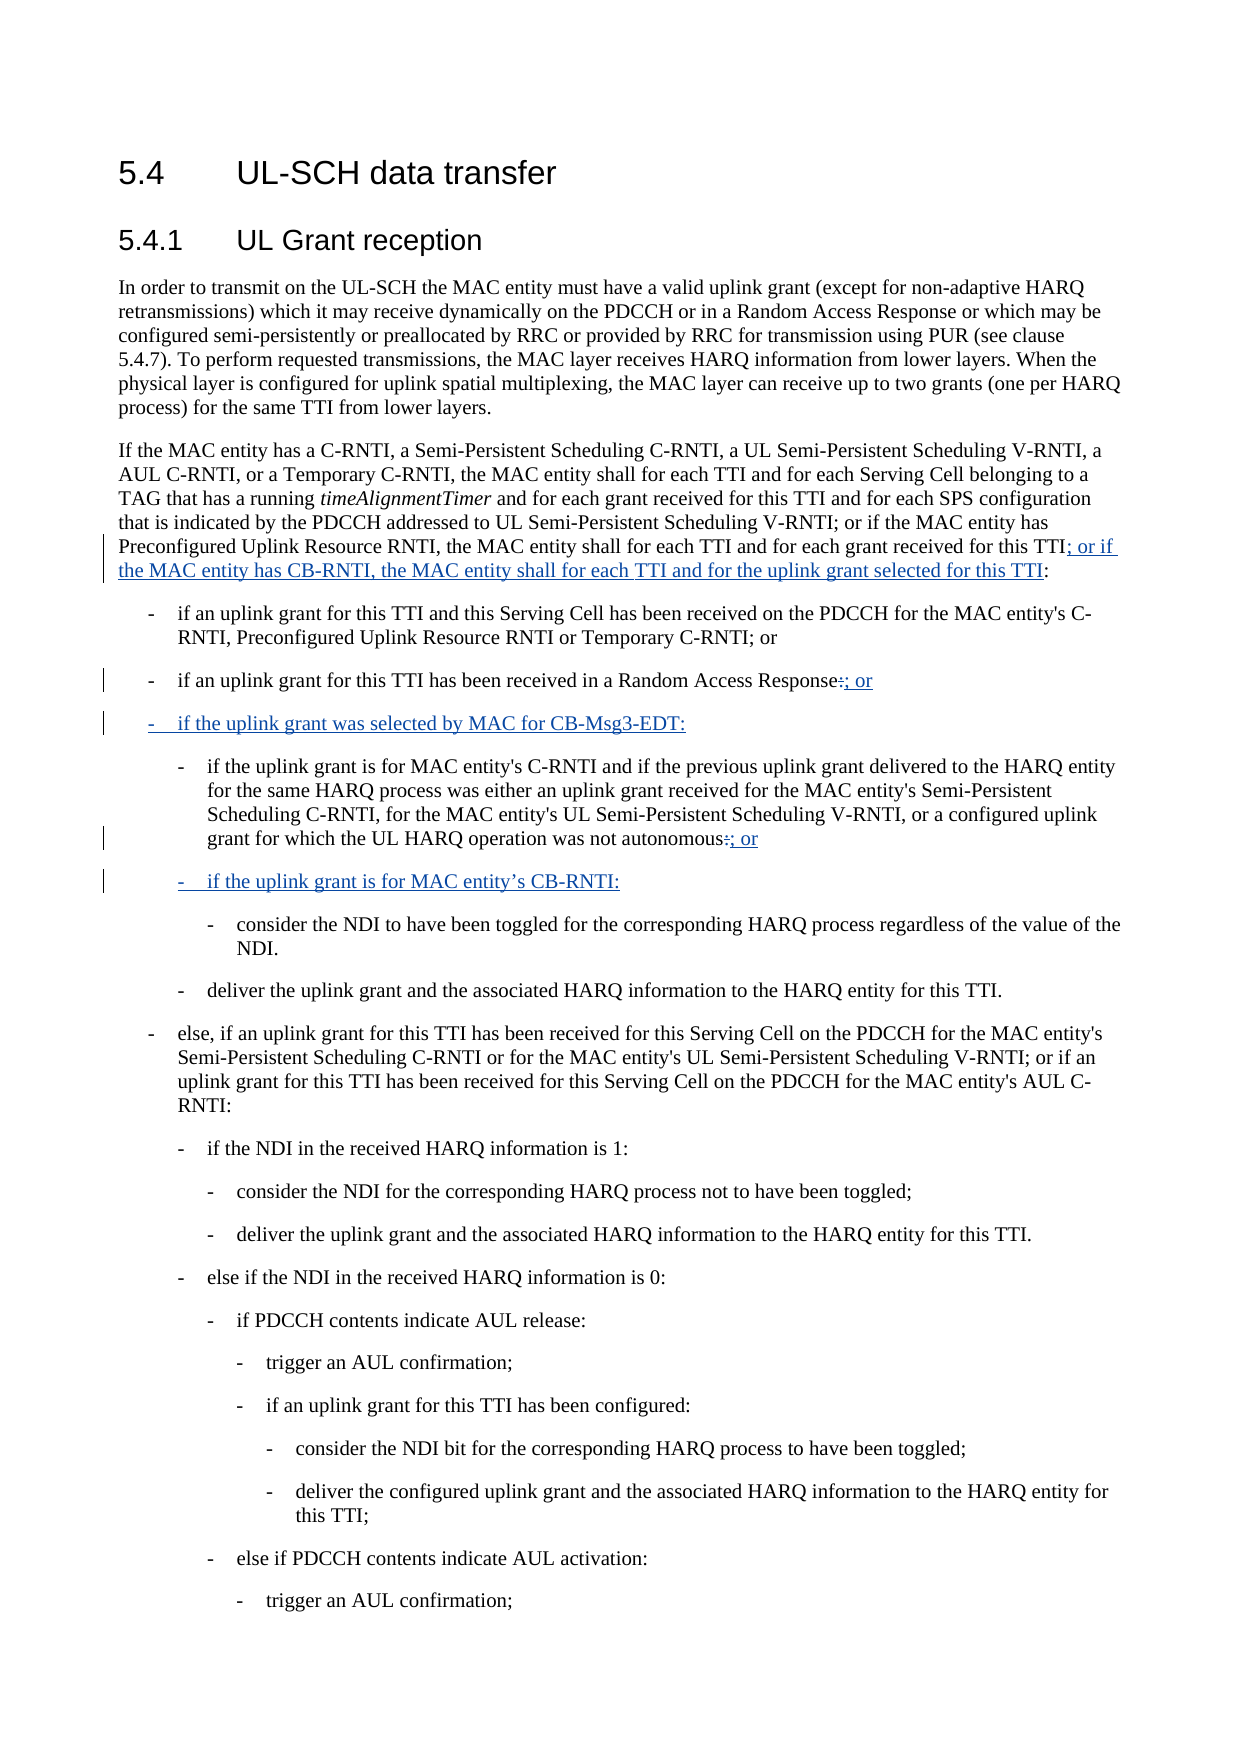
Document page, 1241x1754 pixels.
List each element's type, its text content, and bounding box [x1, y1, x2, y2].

subtitle 5.4.1 UL Grant reception [118, 223, 1122, 256]
text In order to transmit on the UL-SCH the MAC entity must have a valid uplink grant (except for non-adaptive HARQ retransmissions) which it may receive dynamically on the PDCCH or in a Random Access Response or which may be configured semi-persistently or preallocated by RRC or provided by RRC for transmission using PUR (see clause 5.4.7). To perform requested transmissions, the MAC layer receives HARQ information from lower layers. When the physical layer is configured for uplink spatial multiplexing, the MAC layer can receive up to two grants (one per HARQ process) for the same TTI from lower layers. [118, 275, 1122, 419]
text - consider the NDI for the corresponding HARQ process not to have been toggled; [207, 1179, 1122, 1203]
text - else if PDCCH contents indicate AUL activation: [207, 1546, 1122, 1570]
subtitle 5.4 UL-SCH data transfer [118, 153, 1122, 191]
text - consider the NDI to have been toggled for the corresponding HARQ process regardless of the value of the NDI. [207, 912, 1122, 960]
text - trigger an AUL confirmation; [236, 1350, 1122, 1374]
text - if an uplink grant for this TTI has been configured: [236, 1393, 1122, 1417]
text - else, if an uplink grant for this TTI has been received for this Serving Cell on the PDCCH for the MAC entity's Semi-Persistent Scheduling C-RNTI or for the MAC entity's UL Semi-Persistent Scheduling V-RNTI; or if an uplink grant for this TTI has been received for this Serving Cell on the PDCCH for the MAC entity's AUL C-RNTI: [148, 1021, 1122, 1117]
text - deliver the uplink grant and the associated HARQ information to the HARQ entity for this TTI. [177, 978, 1122, 1002]
text - if the NDI in the received HARQ information is 1: [177, 1136, 1122, 1160]
text If the MAC entity has a C-RNTI, a Semi-Persistent Scheduling C-RNTI, a UL Semi-Persistent Scheduling V-RNTI, a AUL C-RNTI, or a Temporary C-RNTI, the MAC entity shall for each TTI and for each Serving Cell belonging to a TAG that has a running timeAlignmentTimer and for each grant received for this TTI and for each SPS configuration that is indicated by the PDCCH addressed to UL Semi-Persistent Scheduling V-RNTI; or if the MAC entity has Preconfigured Uplink Resource RNTI, the MAC entity shall for each TTI and for each grant received for this TTI: [118, 438, 1122, 582]
text - trigger an AUL confirmation; [236, 1588, 1122, 1612]
text - if an uplink grant for this TTI has been received in a Random Access Response [148, 668, 1122, 692]
text - if an uplink grant for this TTI and this Serving Cell has been received on the PDCCH for the MAC entity's C-RNTI, Preconfigured Uplink Resource RNTI or Temporary C-RNTI; or [148, 601, 1122, 649]
text - deliver the configured uplink grant and the associated HARQ information to the HARQ entity for this TTI; [266, 1479, 1122, 1527]
text - else if the NDI in the received HARQ information is 0: [177, 1265, 1122, 1289]
text - consider the NDI bit for the corresponding HARQ process to have been toggled; [266, 1436, 1122, 1460]
text - deliver the uplink grant and the associated HARQ information to the HARQ entity for this TTI. [207, 1222, 1122, 1246]
text - if the uplink grant is for MAC entity's C-RNTI and if the previous uplink grant delivered to the HARQ entity for the same HARQ process was either an uplink grant received for the MAC entity's Semi-Persistent Scheduling C-RNTI, for the MAC entity's UL Semi-Persistent Scheduling V-RNTI, or a configured uplink grant for which the UL HARQ operation was not autonomous [177, 754, 1122, 850]
text - if PDCCH contents indicate AUL release: [207, 1307, 1122, 1332]
